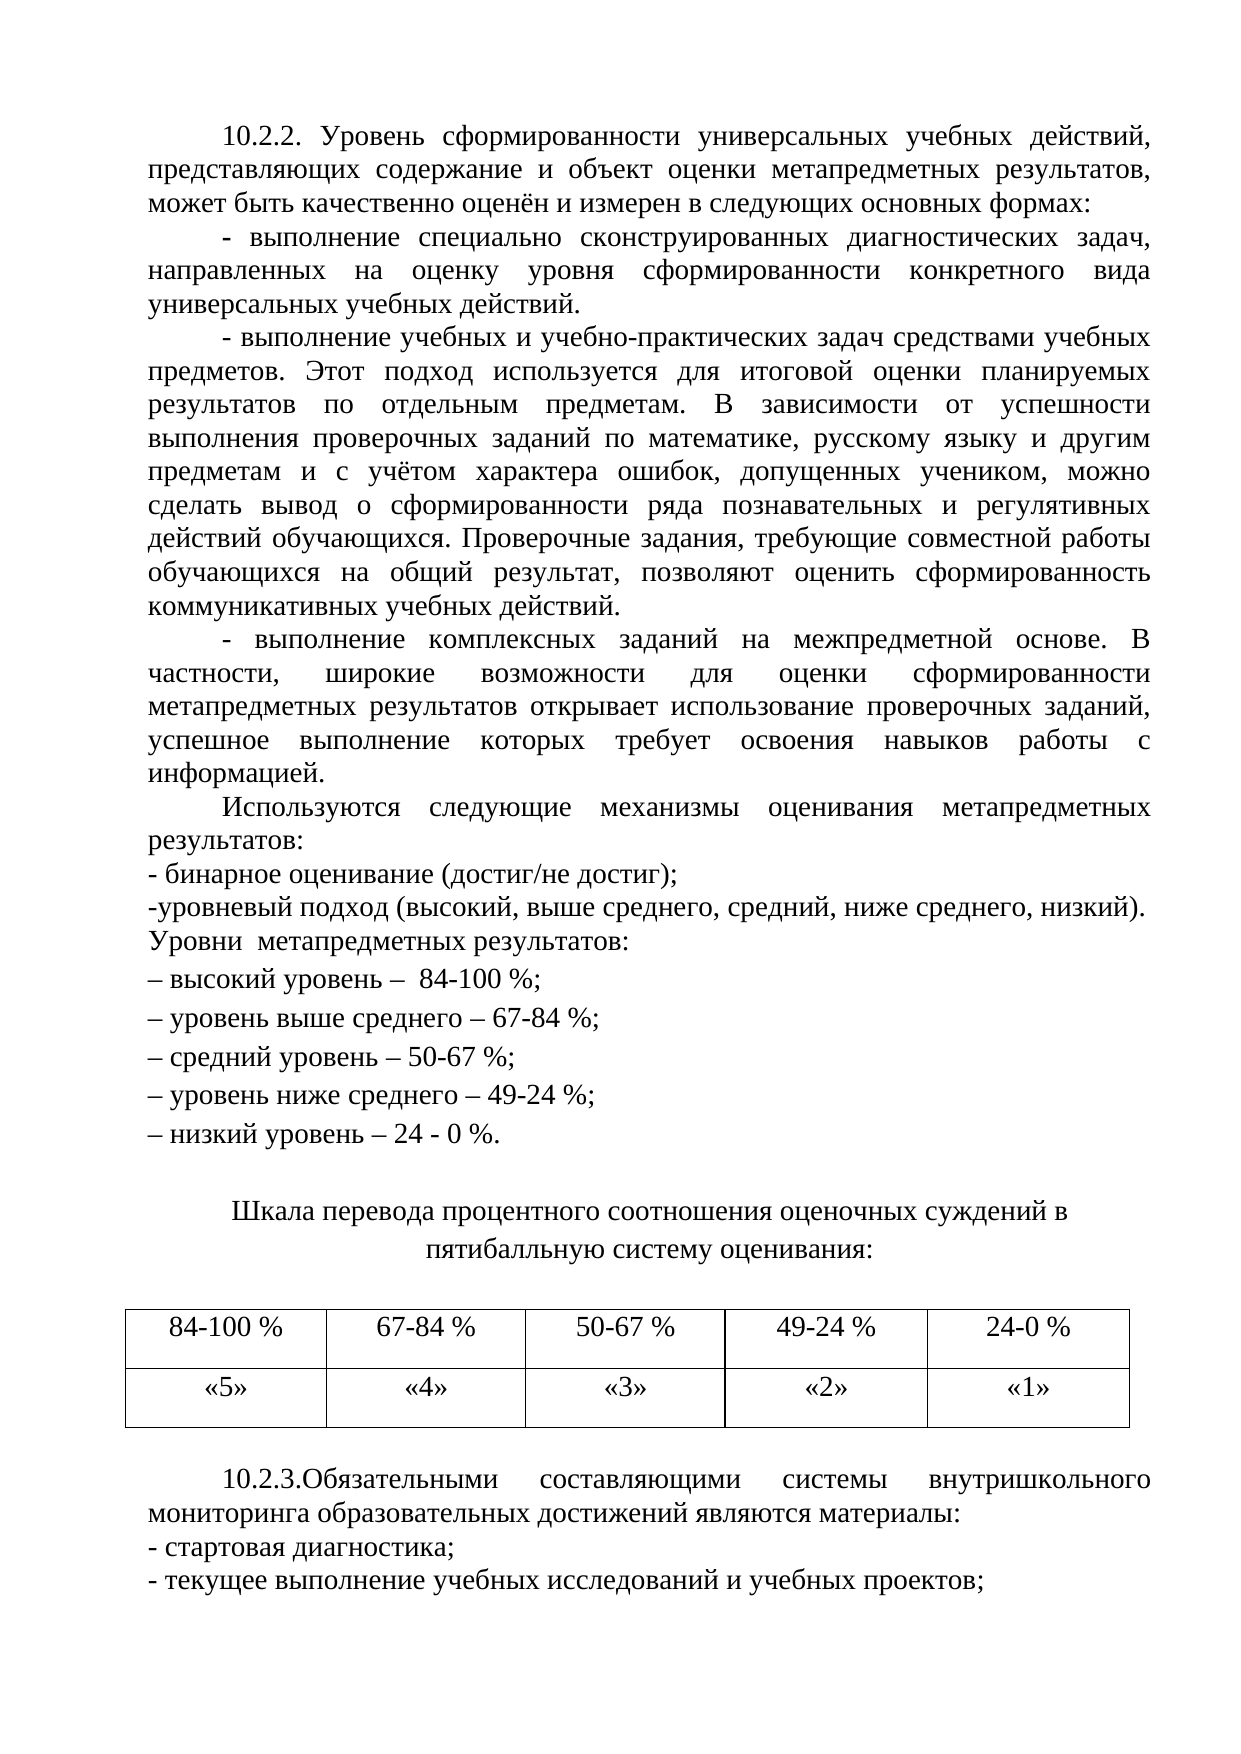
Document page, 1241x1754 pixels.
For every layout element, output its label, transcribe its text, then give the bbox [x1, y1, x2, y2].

table_cell «2» [726, 1369, 927, 1427]
table_cell «4» [327, 1369, 525, 1427]
text – высокий уровень – 84-100 %; [148, 962, 1152, 995]
table_header 67-84 % [327, 1310, 525, 1368]
text 10.2.2. Уровень сформированности универсальных учебных действий, представляющих содержание и объект оценки метапредметных результатов, может быть качественно оценён и измерен в следующих основных формах: [148, 118, 1152, 219]
text - выполнение учебных и учебно-практических задач средствами учебных предметов. Этот подход используется для итоговой оценки планируемых результатов по отдельным предметам. В зависимости от успешности выполнения проверочных заданий по математике, русскому языку и другим предметам и с учётом характера ошибок, допущенных учеником, можно сделать вывод о сформированности ряда познавательных и регулятивных действий обучающихся. Проверочные задания, требующие совместной работы обучающихся на общий результат, позволяют оценить сформированность коммуникативных учебных действий. [148, 319, 1152, 621]
text – уровень выше среднего – 67-84 %; [148, 1000, 1152, 1034]
table_header 50-67 % [526, 1310, 724, 1368]
text -уровневый подход (высокий, выше среднего, средний, ниже среднего, низкий). [148, 889, 1152, 923]
text Используются следующие механизмы оценивания метапредметных результатов: [148, 789, 1152, 856]
table_header 24-0 % [928, 1310, 1129, 1368]
text - бинарное оценивание (достиг/не достиг); [148, 856, 1152, 889]
text - выполнение специально сконструированных диагностических задач, направленных на оценку уровня сформированности конкретного вида универсальных учебных действий. [148, 219, 1152, 319]
text Шкала перевода процентного соотношения оценочных суждений в пятибалльную систему оценивания: [148, 1193, 1152, 1265]
table_header 84-100 % [126, 1310, 326, 1368]
text – средний уровень – 50-67 %; [148, 1039, 1152, 1072]
text - текущее выполнение учебных исследований и учебных проектов; [148, 1562, 1152, 1596]
text – низкий уровень – 24 - 0 %. [148, 1116, 1152, 1149]
text Уровни метапредметных результатов: [148, 923, 1152, 957]
table_cell «3» [526, 1369, 724, 1427]
table_header 49-24 % [726, 1310, 927, 1368]
table_cell «5» [126, 1369, 326, 1427]
text – уровень ниже среднего – 49-24 %; [148, 1077, 1152, 1111]
text - стартовая диагностика; [148, 1529, 1152, 1562]
table_cell «1» [928, 1369, 1129, 1427]
text 10.2.3.Обязательными составляющими системы внутришкольного мониторинга образовательных достижений являются материалы: [148, 1462, 1152, 1529]
text - выполнение комплексных заданий на межпредметной основе. В частности, широкие возможности для оценки сформированности метапредметных результатов открывает использование проверочных заданий, успешное выполнение которых требует освоения навыков работы с информацией. [148, 621, 1152, 789]
